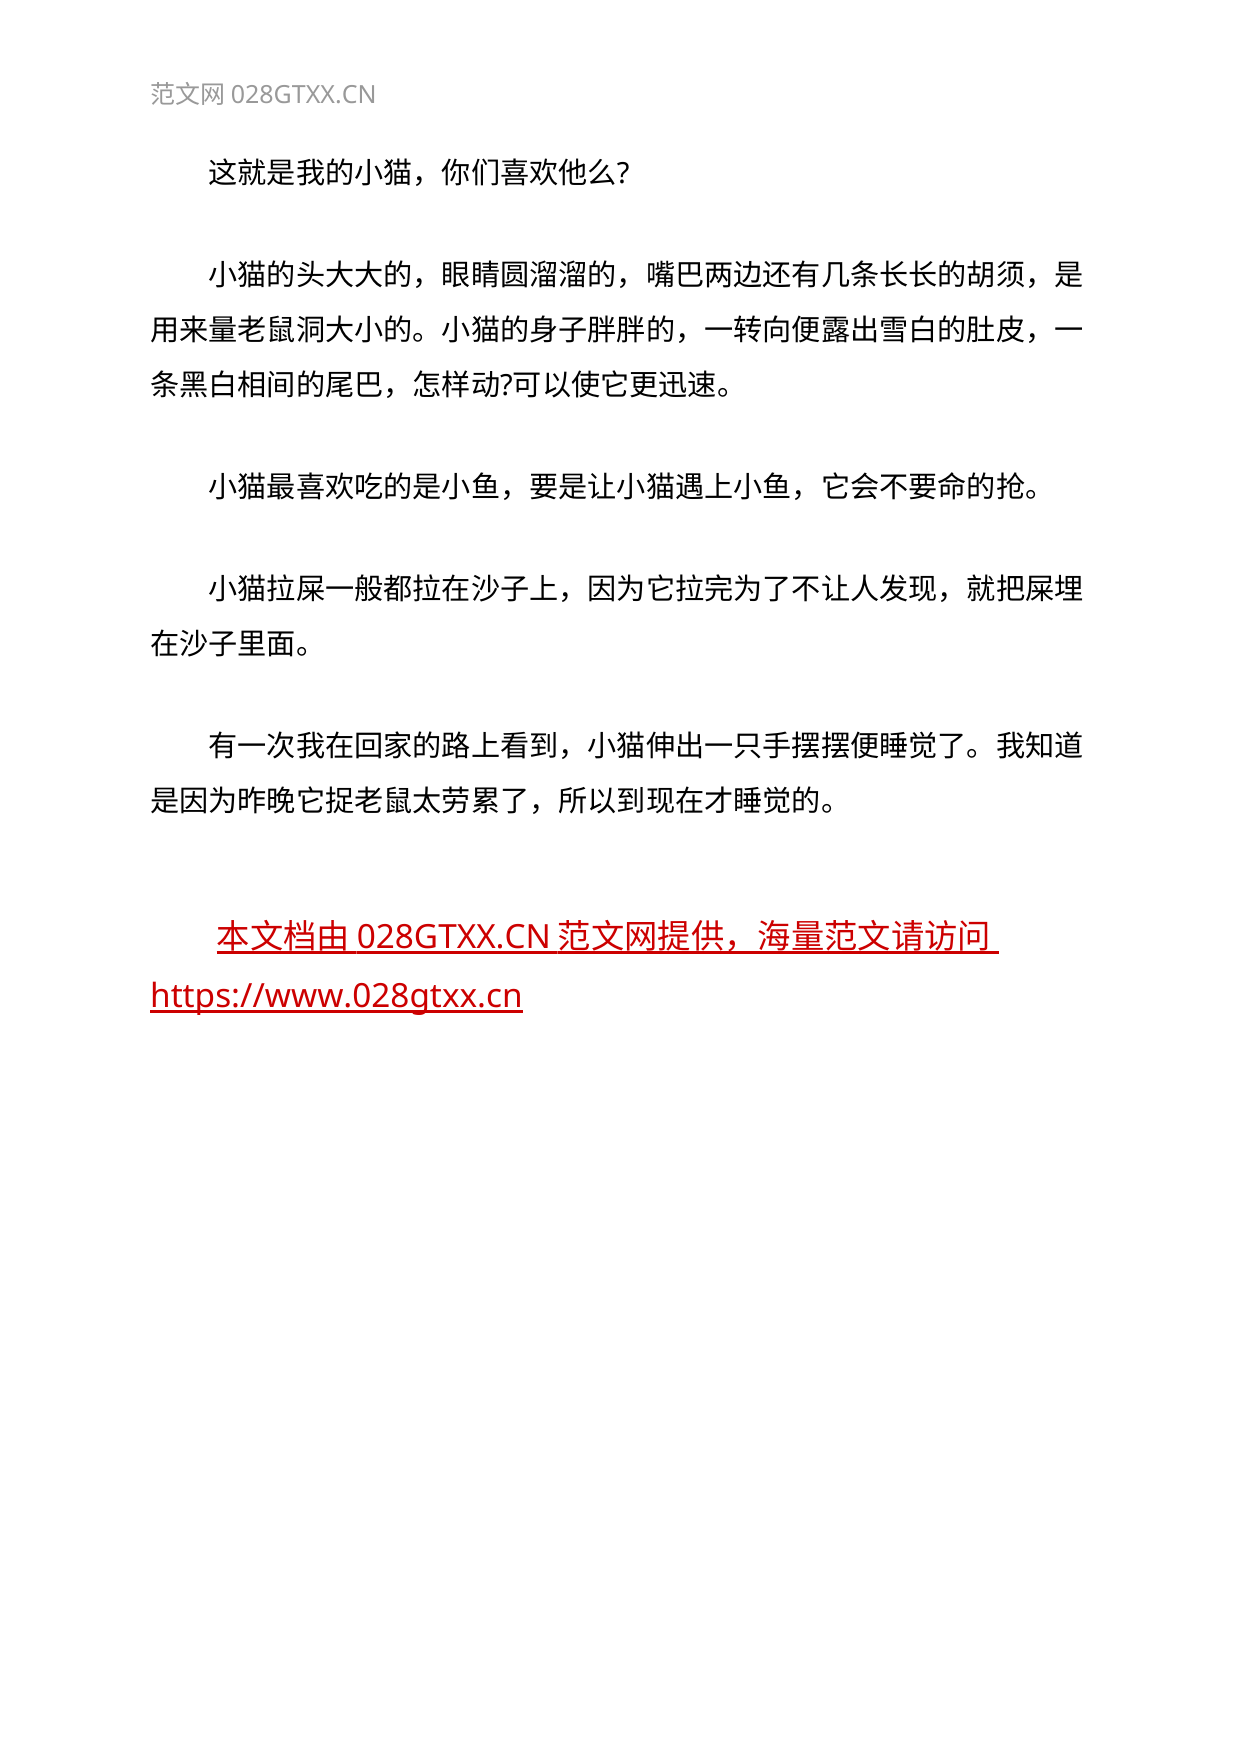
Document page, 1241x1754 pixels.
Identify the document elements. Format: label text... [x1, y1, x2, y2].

text 小猫拉屎一般都拉在沙子上，因为它拉完为了不让人发现，就把屎埋在沙子里面。 [150, 566, 1090, 663]
text 有一次我在回家的路上看到，小猫伸出一只手摆摆便睡觉了。我知道是因为昨晚它捉老鼠太劳累了，所以到现在才睡觉的。 [150, 722, 1090, 819]
text 小猫最喜欢吃的是小鱼，要是让小猫遇上小鱼，它会不要命的抢。 [150, 464, 1090, 506]
text 小猫的头大大的，眼睛圆溜溜的，嘴巴两边还有几条长长的胡须，是用来量老鼠洞大小的。小猫的身子胖胖的，一转向便露出雪白的肚皮，一条黑白相间的尾巴，怎样动?可以使它更迅速。 [150, 252, 1090, 404]
text 这就是我的小猫，你们喜欢他么? [150, 150, 1090, 192]
text 本文档由028GTXX.CN范文网提供，海量范文请访问 https://www.028gtxx.cn [150, 910, 1090, 1017]
